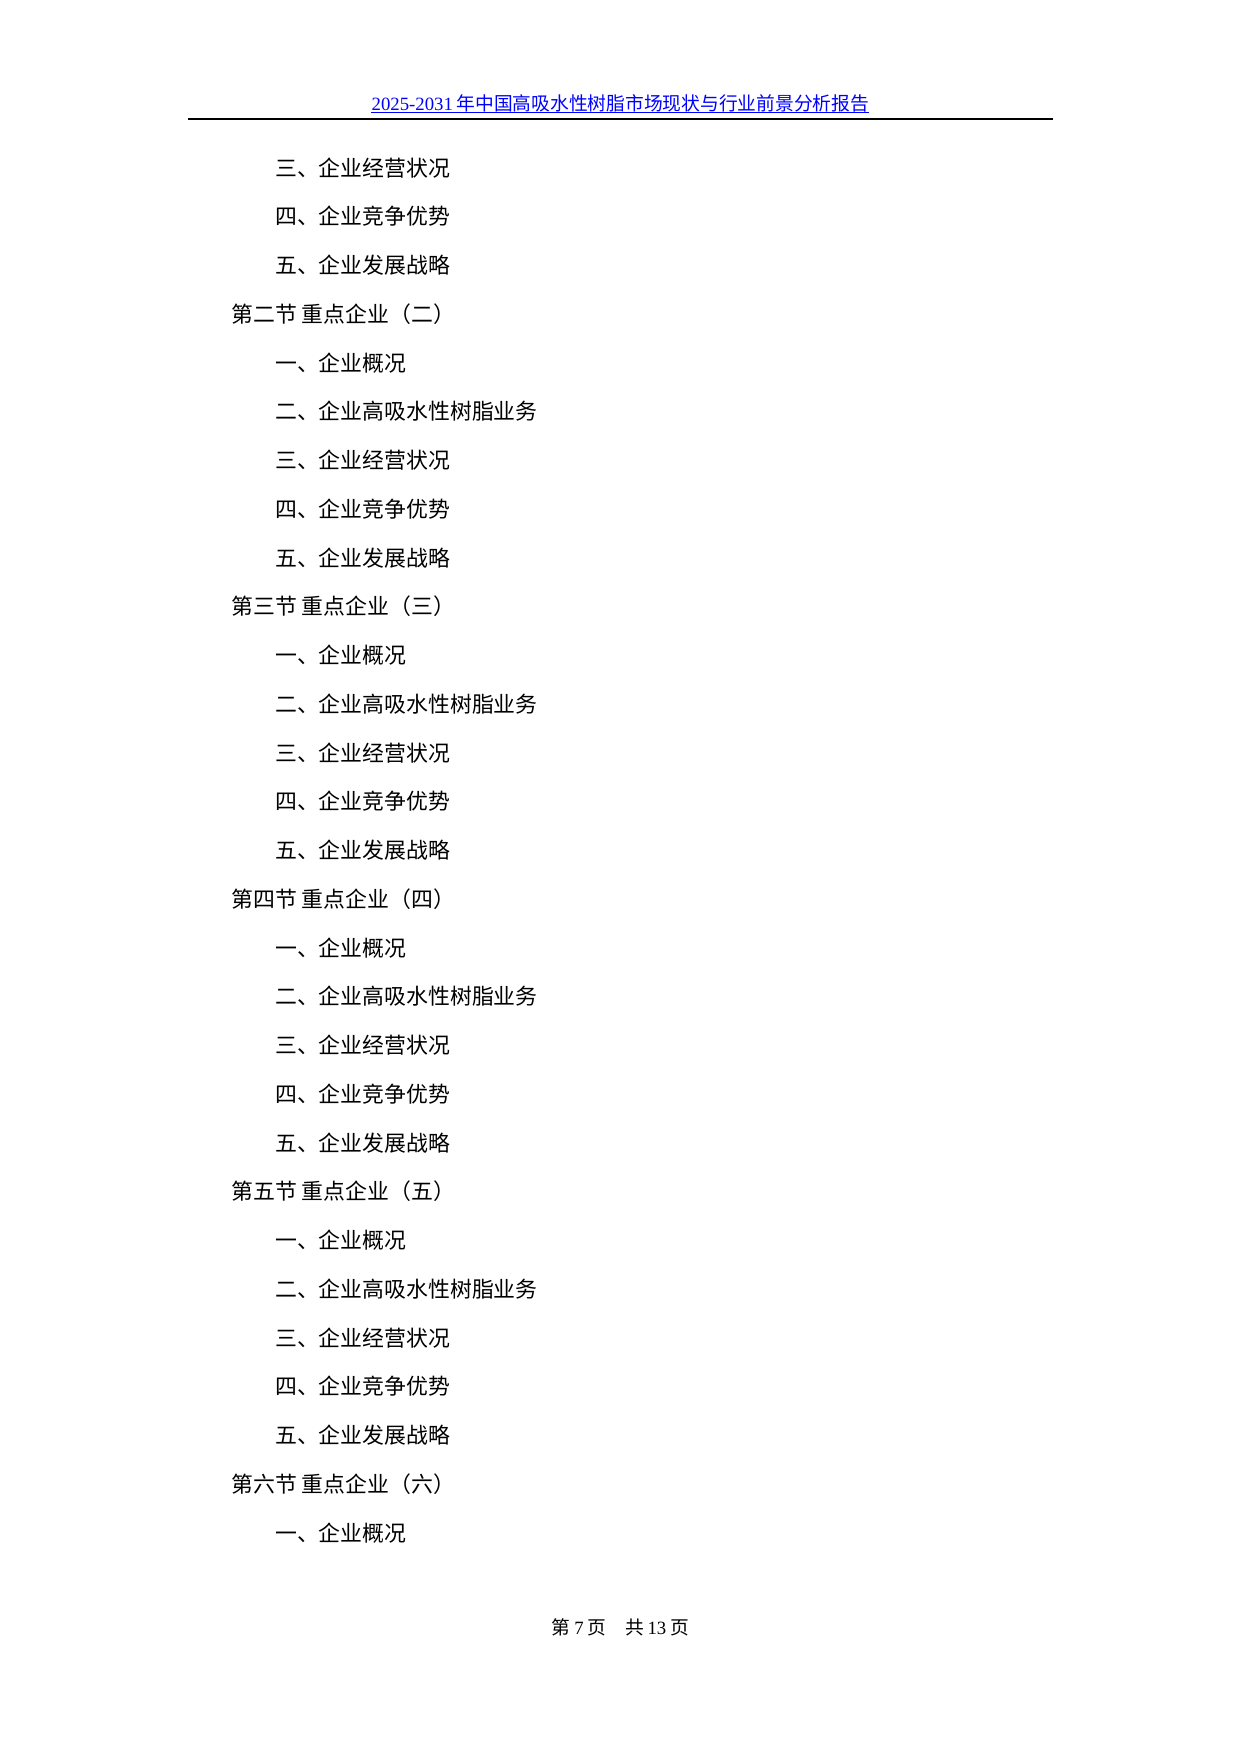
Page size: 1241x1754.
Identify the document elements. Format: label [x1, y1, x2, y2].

text [187, 150, 1053, 1548]
